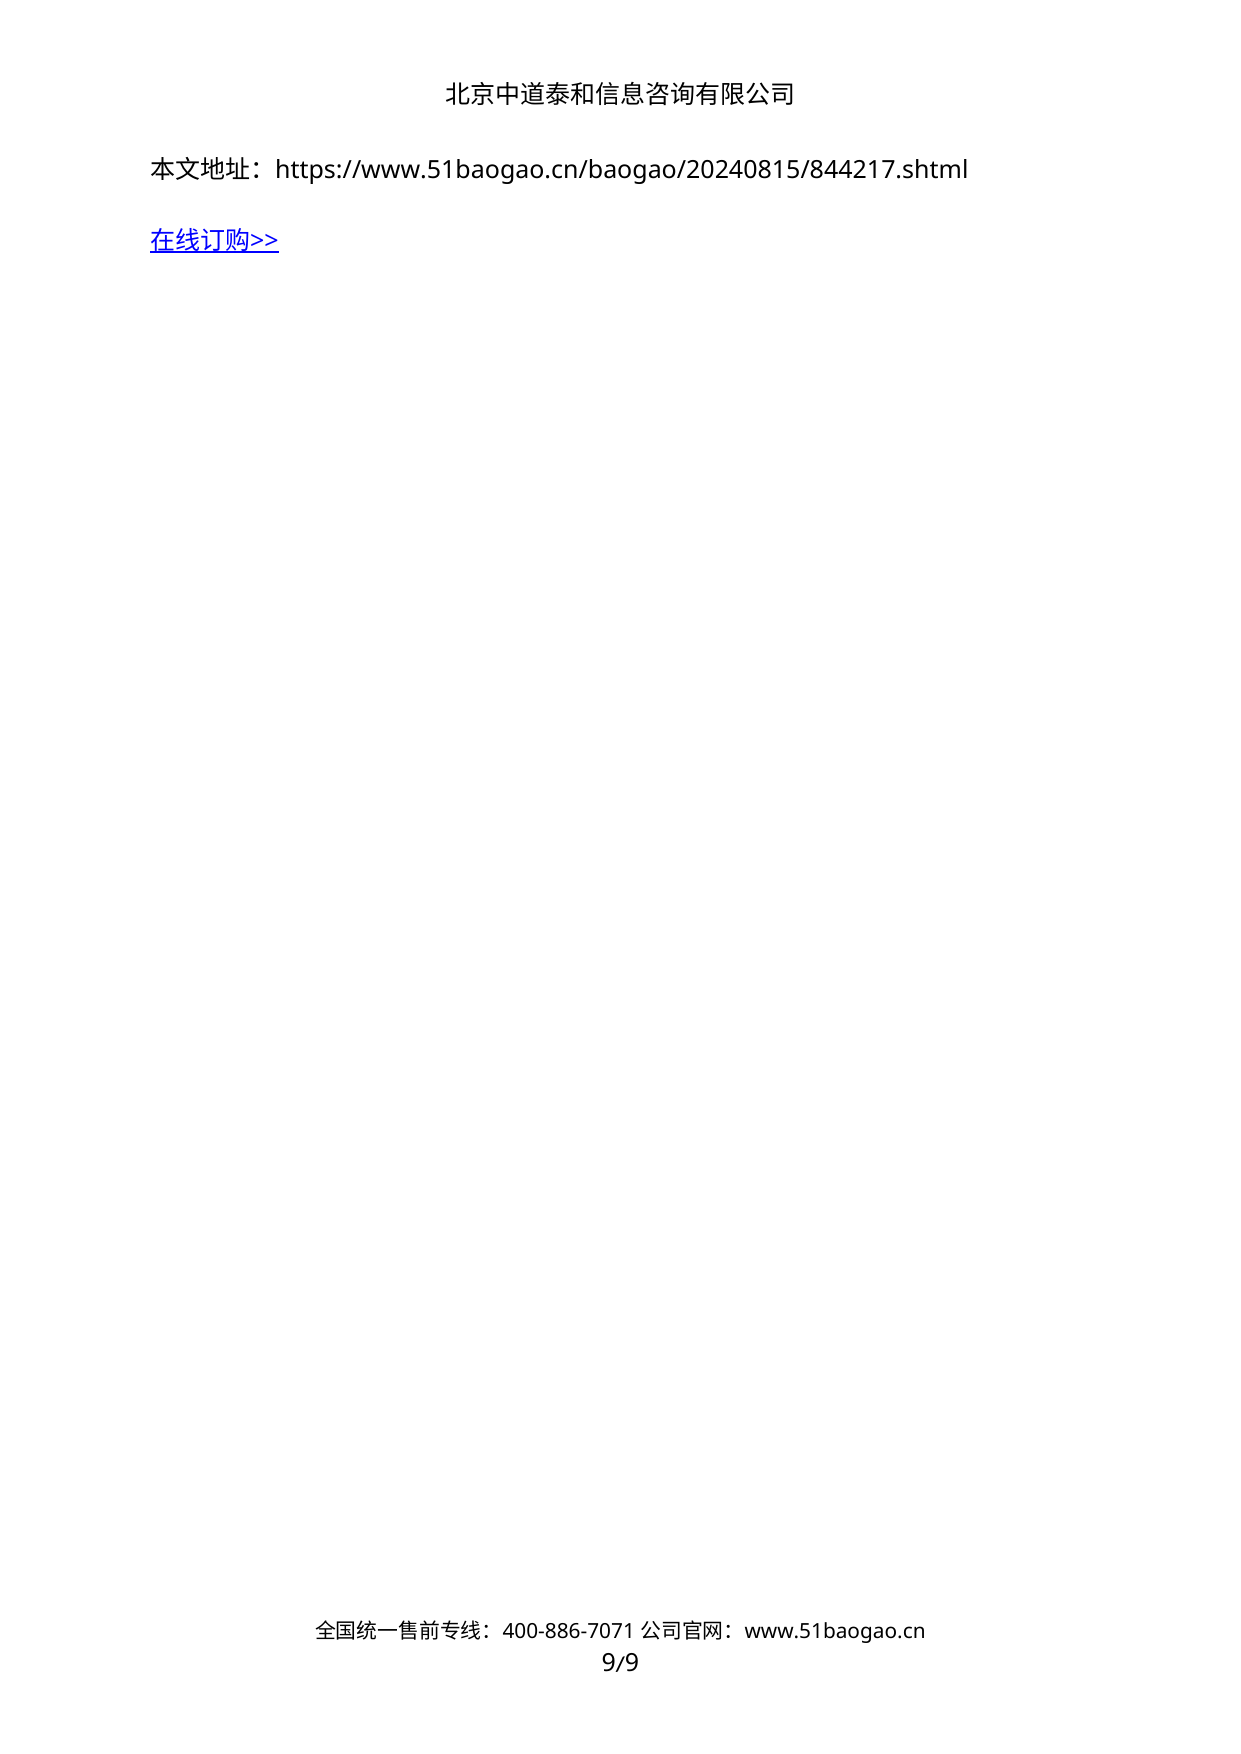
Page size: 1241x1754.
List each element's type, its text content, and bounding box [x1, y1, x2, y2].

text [150, 150, 1090, 186]
text 在线订购>> [150, 186, 1090, 257]
